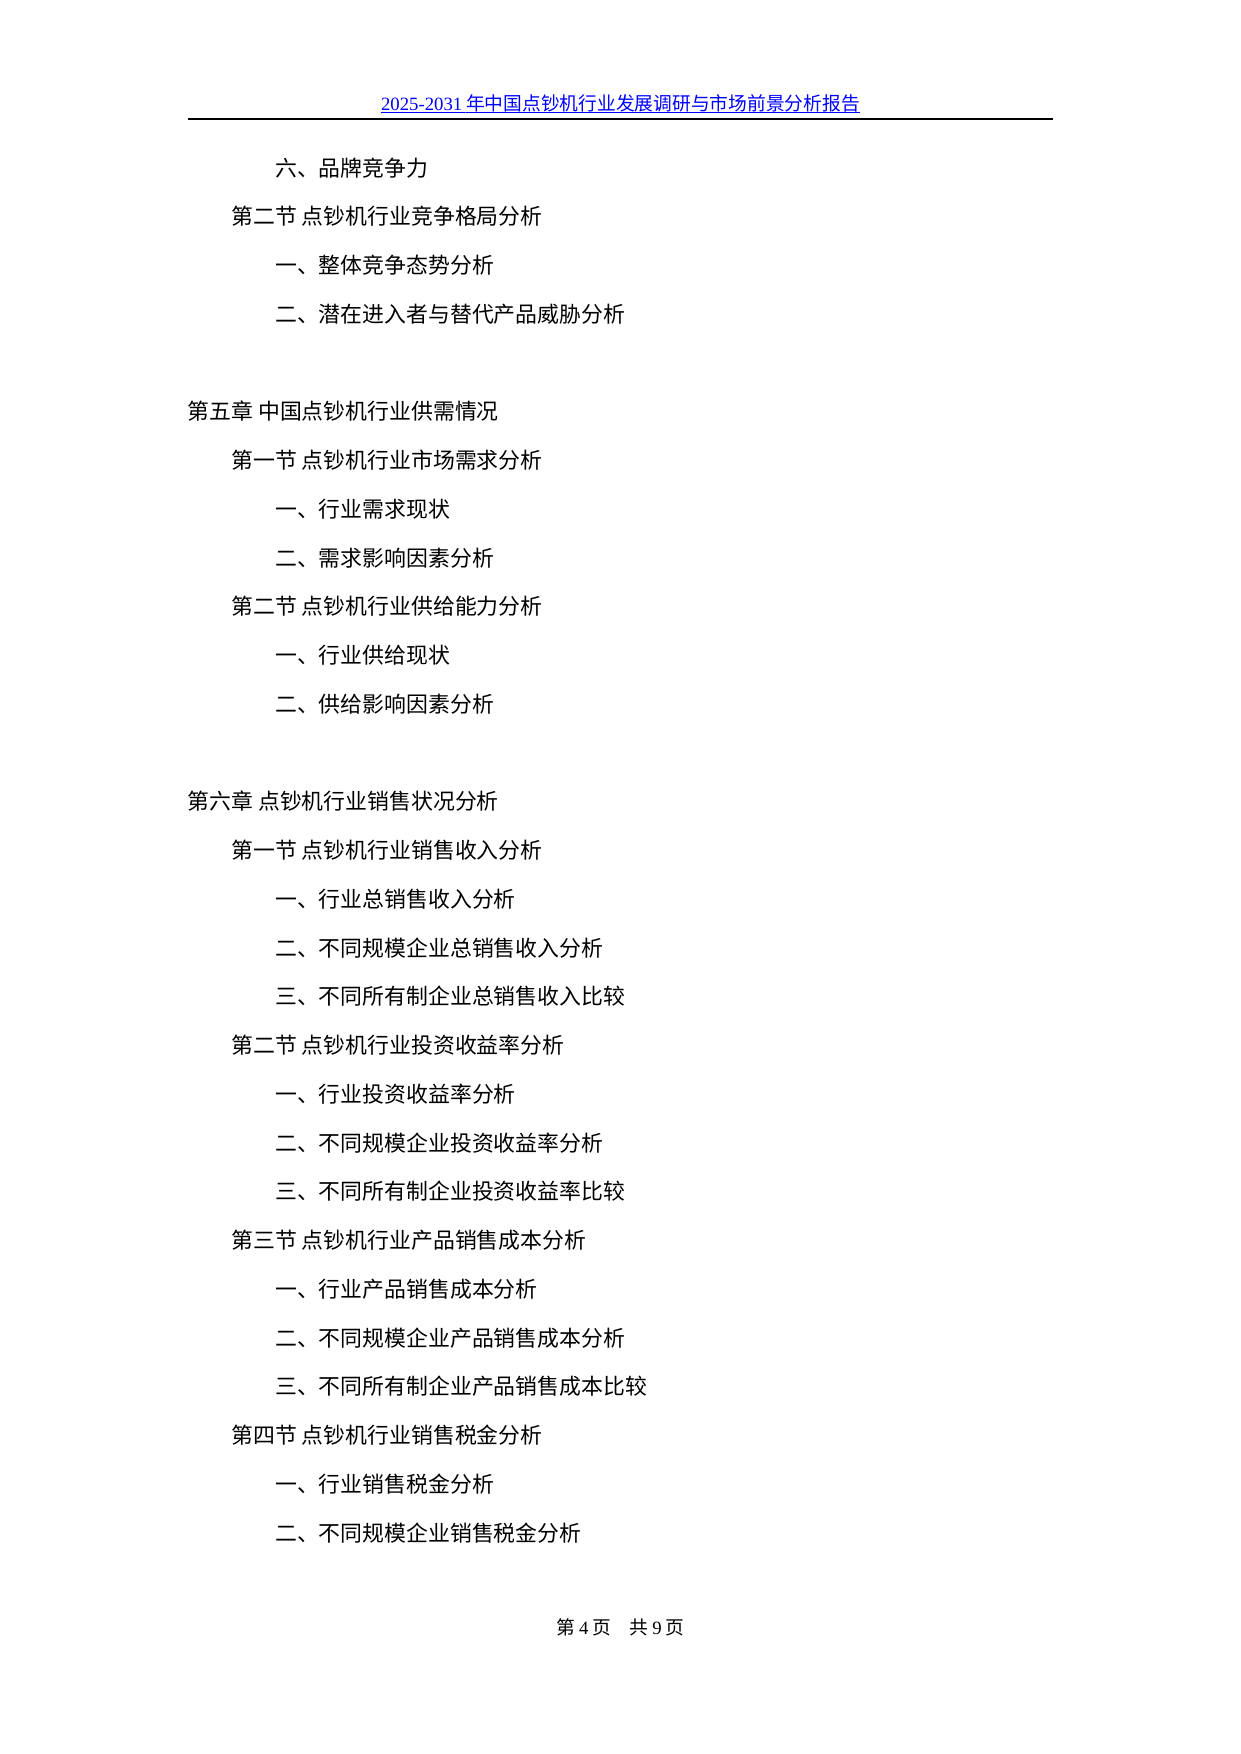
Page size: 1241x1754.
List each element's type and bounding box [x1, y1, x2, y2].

text [187, 150, 1053, 1548]
